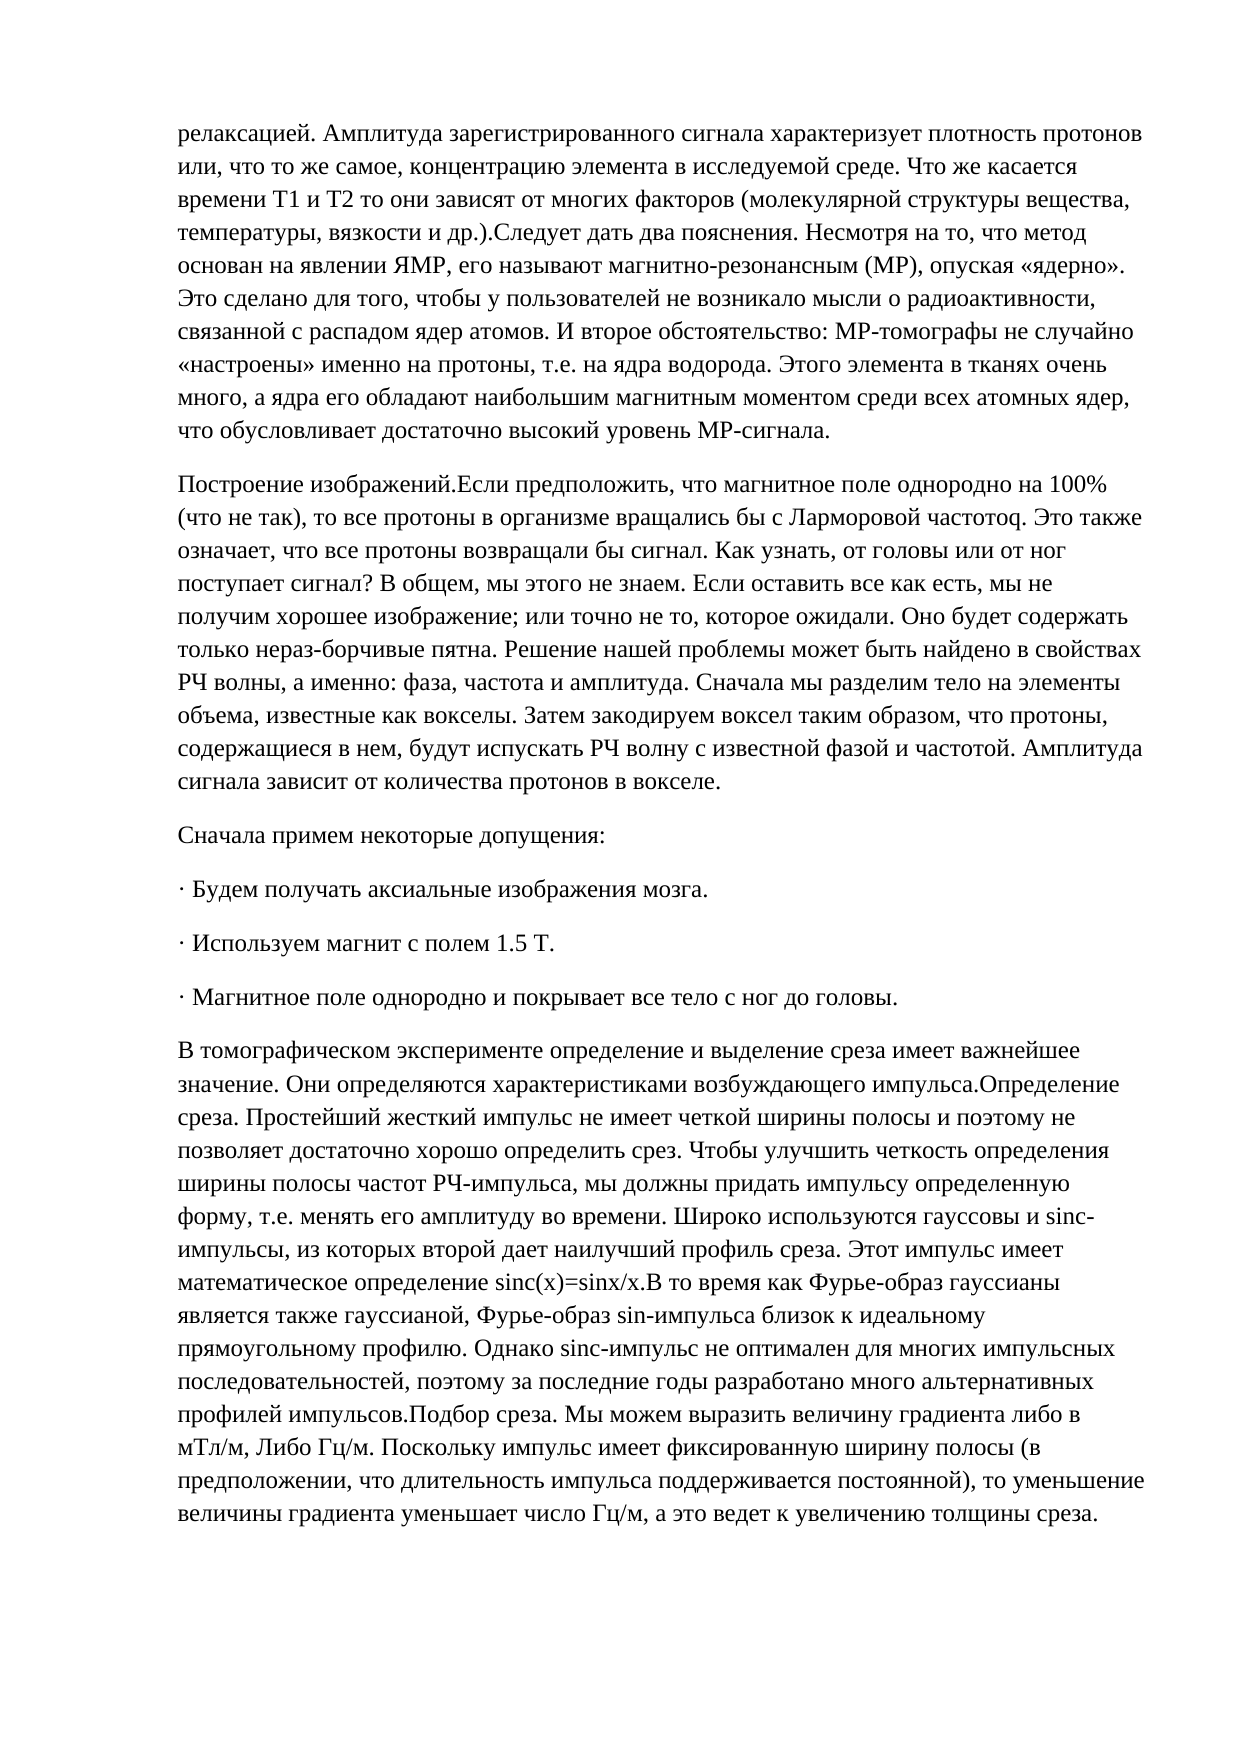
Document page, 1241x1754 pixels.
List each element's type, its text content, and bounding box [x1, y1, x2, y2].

text Построение изображений.Если предположить, что магнитное поле однородно на 100% (что не так), то все протоны в организме вращались бы с Ларморовой частотоq. Это также означает, что все протоны возвращали бы сигнал. Как узнать, от головы или от ног поступает сигнал? В общем, мы этого не знаем. Если оставить все как есть, мы не получим хорошее изображение; или точно не то, которое ожидали. Оно будет содержать только нераз-борчивые пятна. Решение нашей проблемы может быть найдено в свойствах РЧ волны, а именно: фаза, частота и амплитуда. Сначала мы разделим тело на элементы объема, известные как вокселы. Затем закодируем воксел таким образом, что протоны, содержащиеся в нем, будут испускать РЧ волну с известной фазой и частотой. Амплитуда сигнала зависит от количества протонов в вокселе. [177, 469, 1152, 795]
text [177, 118, 1152, 444]
text В томографическом эксперименте определение и выделение среза имеет важнейшее значение. Они определяются характеристиками возбуждающего импульса.Определение среза. Простейший жесткий импульс не имеет четкой ширины полосы и поэтому не позволяет достаточно хорошо определить срез. Чтобы улучшить четкость определения ширины полосы частот РЧ-импульса, мы должны придать импульсу определенную форму, т.е. менять его амплитуду во времени. Широко используются гауссовы и sinc-импульсы, из которых второй дает наилучший профиль среза. Этот импульс имеет математическое определение sinc(x)=sinx/x.В то время как Фурье-образ гауссианы является также гауссианой, Фурье-образ sin-импульса близок к идеальному прямоугольному профилю. Однако sinc-импульс не оптимален для многих импульсных последовательностей, поэтому за последние годы разработано много альтернативных профилей импульсов.Подбор среза. Мы можем выразить величину градиента либо в мТл/м, Либо Гц/м. Поскольку импульс имеет фиксированную ширину полосы (в предположении, что длительность импульса поддерживается постоянной), то уменьшение величины градиента уменьшает число Гц/м, а это ведет к увеличению толщины среза. [177, 1036, 1152, 1527]
text · Используем магнит с полем 1.5 Т. [177, 928, 1152, 957]
text · Магнитное поле однородно и покрывает все тело с ног до головы. [177, 982, 1152, 1011]
text Сначала примем некоторые допущения: [177, 820, 1152, 849]
text · Будем получать аксиальные изображения мозга. [177, 874, 1152, 903]
